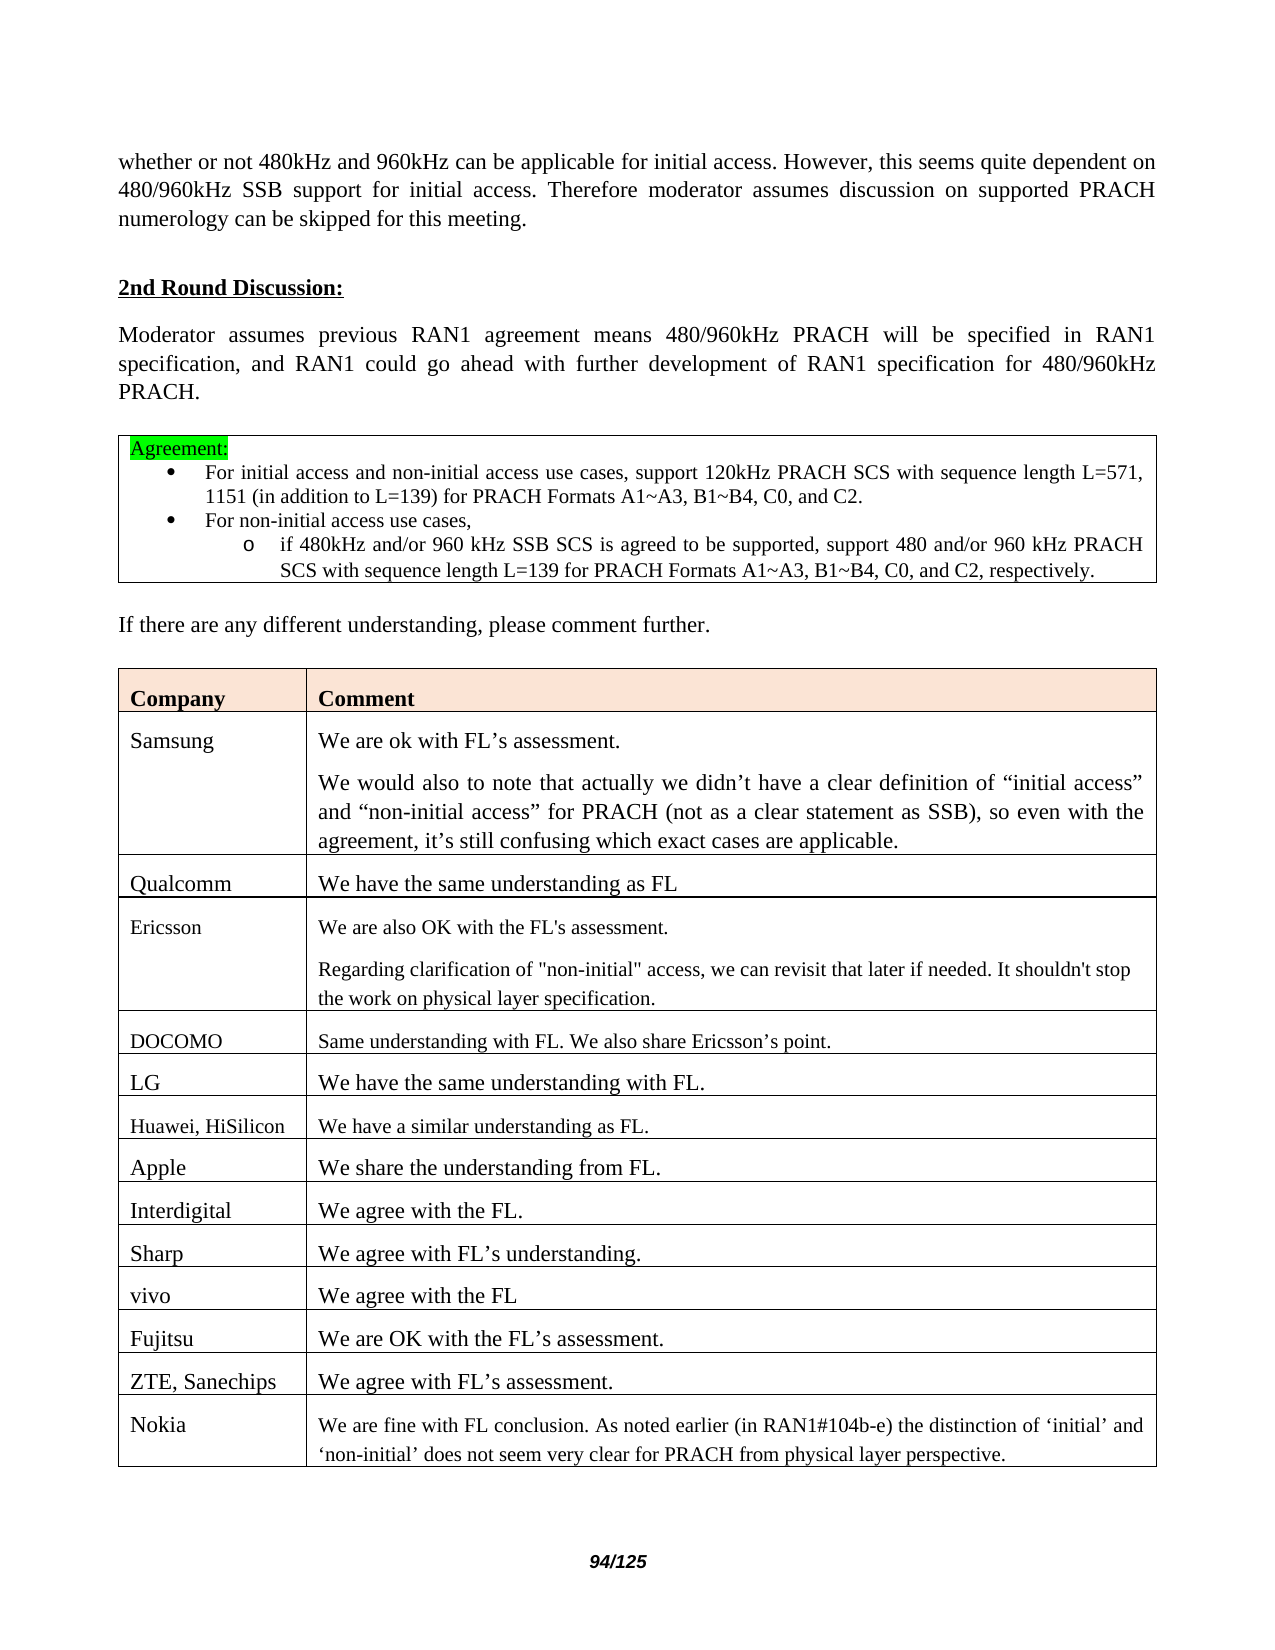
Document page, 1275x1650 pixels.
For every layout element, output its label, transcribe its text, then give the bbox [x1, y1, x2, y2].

table_cell We are fine with FL conclusion. As noted earlier (in RAN1#104b-e) the distinction of ‘initial’ and ‘non-initial’ does not seem very clear for PRACH from physical layer perspective. [307, 1395, 1156, 1466]
table_cell We have the same understanding as FL [307, 855, 1156, 896]
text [118, 148, 1157, 231]
table_cell We agree with the FL. [307, 1182, 1156, 1223]
table_cell We are also OK with the FL's assessment. Regarding clarification of "non-initial" access, we can revisit that later if needed. It shouldn't stop the work on physical layer specification. [307, 898, 1156, 1010]
table_cell We have the same understanding with FL. [307, 1054, 1156, 1095]
table_header Agreement: For initial access and non-initial access use cases, support 120kHz PRACH SCS with sequence length L=571, 1151 (in addition to L=139) for PRACH Formats A1~A3, B1~B4, C0, and C2. For non-initial access use cases, if 480kHz and/or 960 kHz SSB SCS is agreed to be supported, support 480 and/or 960 kHz PRACH SCS with sequence length L=139 for PRACH Formats A1~A3, B1~B4, C0, and C2, respectively. [119, 436, 1156, 582]
table_cell vivo [119, 1267, 306, 1309]
text Moderator assumes previous RAN1 agreement means 480/960kHz PRACH will be specified in RAN1 specification, and RAN1 could go ahead with further development of RAN1 specification for 480/960kHz PRACH. [118, 321, 1157, 404]
table_cell Nokia [119, 1395, 306, 1466]
table_cell Same understanding with FL. We also share Ericsson’s point. [307, 1011, 1156, 1053]
table_cell ZTE, Sanechips [119, 1353, 306, 1394]
table_cell Huawei, HiSilicon [119, 1096, 306, 1138]
table_cell We share the understanding from FL. [307, 1139, 1156, 1181]
table_cell Ericsson [119, 898, 306, 1010]
table_cell We are ok with FL’s assessment. We would also to note that actually we didn’t have a clear definition of “initial access” and “non-initial access” for PRACH (not as a clear statement as SSB), so even with the agreement, it’s still confusing which exact cases are applicable. [307, 712, 1156, 854]
table_cell Samsung [119, 712, 306, 854]
table_cell Qualcomm [119, 855, 306, 896]
table_header Company [119, 669, 306, 711]
table_cell We have a similar understanding as FL. [307, 1096, 1156, 1138]
subtitle 2nd Round Discussion: [118, 274, 1157, 300]
text If there are any different understanding, please comment further. [118, 611, 1157, 638]
table_header Comment [307, 669, 1156, 711]
table_cell Apple [119, 1139, 306, 1181]
table_cell We agree with the FL [307, 1267, 1156, 1309]
table_cell Fujitsu [119, 1310, 306, 1352]
table_cell DOCOMO [119, 1011, 306, 1053]
table_cell We agree with FL’s assessment. [307, 1353, 1156, 1394]
table_cell Sharp [119, 1225, 306, 1266]
table_cell We agree with FL’s understanding. [307, 1225, 1156, 1266]
table_cell LG [119, 1054, 306, 1095]
table_cell We are OK with the FL’s assessment. [307, 1310, 1156, 1352]
table_cell Interdigital [119, 1182, 306, 1223]
